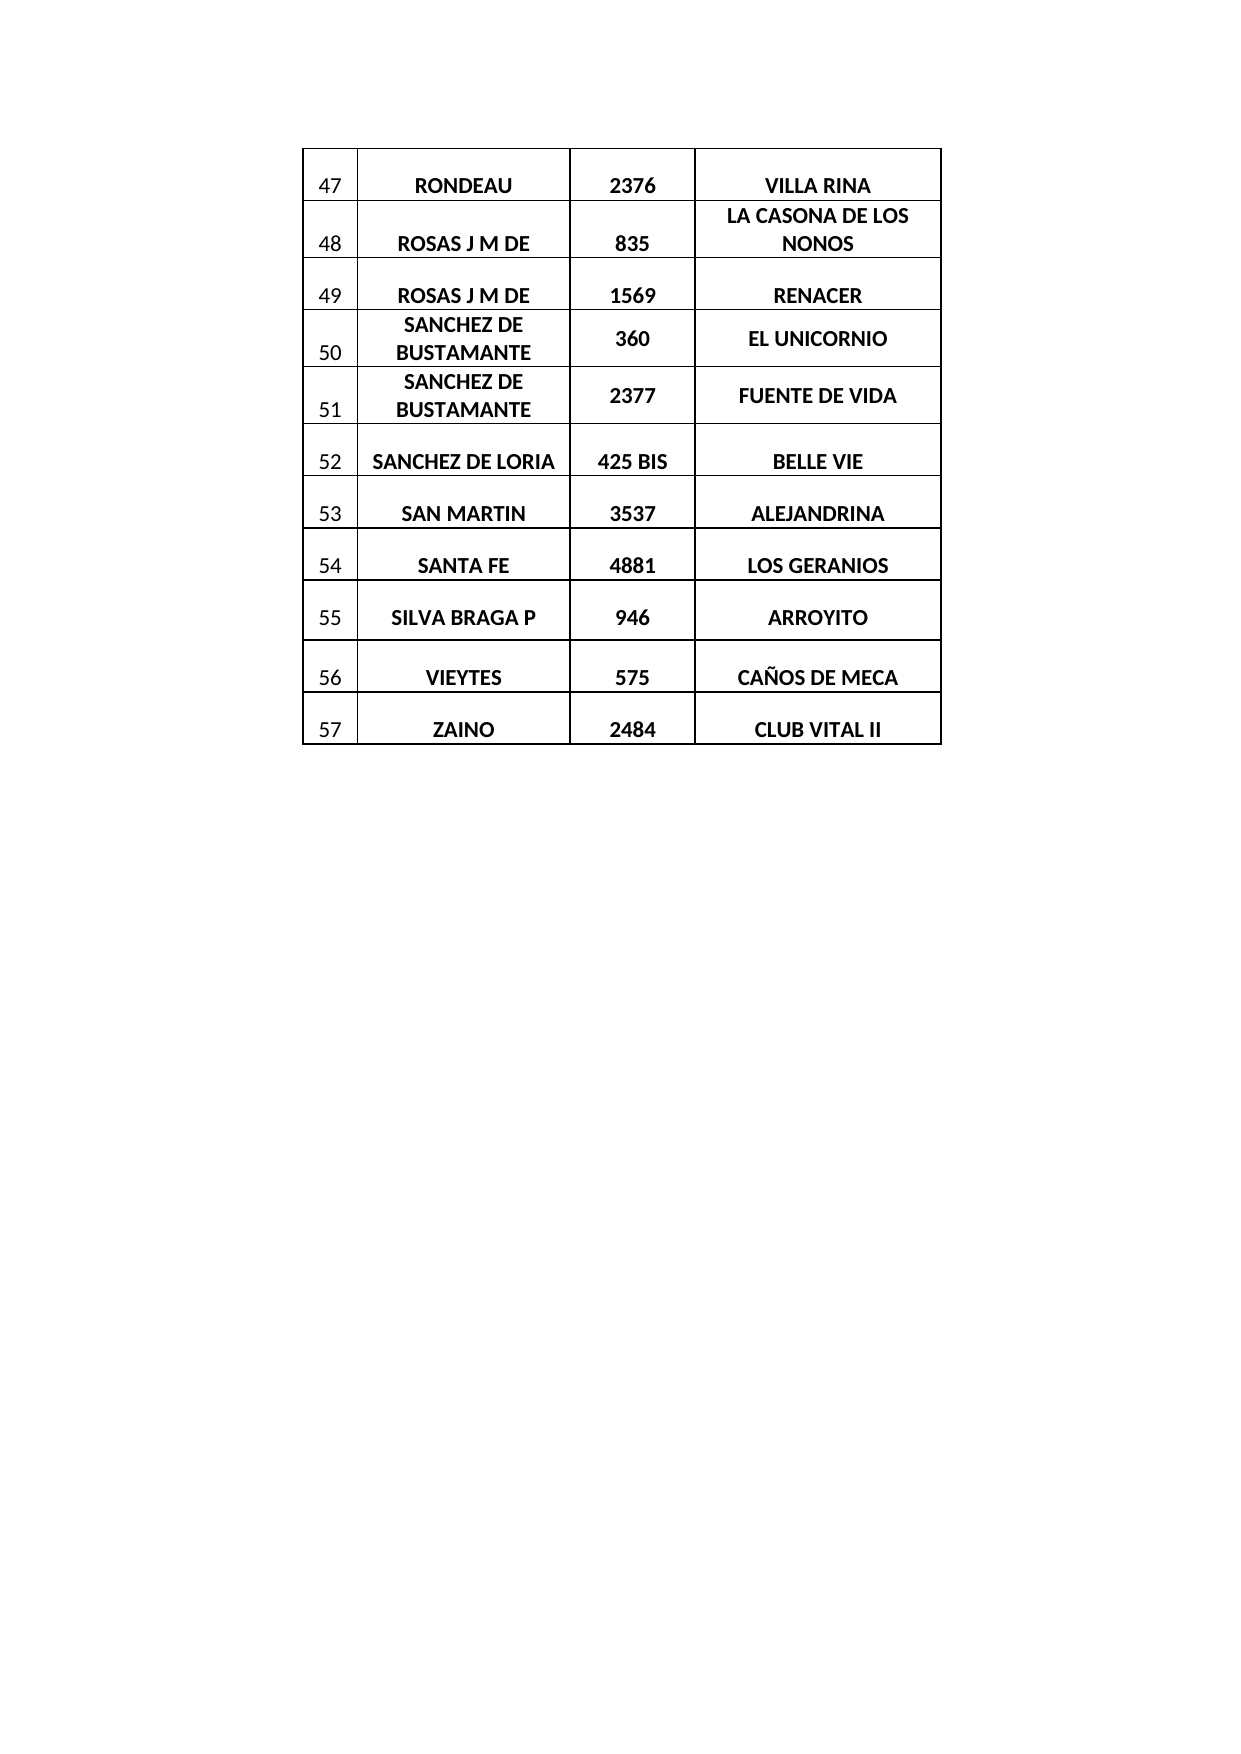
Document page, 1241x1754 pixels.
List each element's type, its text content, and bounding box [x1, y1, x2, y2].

table_cell BELLE VIE [696, 424, 940, 475]
table_cell ARROYITO [696, 581, 940, 631]
table_cell ROSAS J M DE [358, 258, 569, 309]
table_cell 50 [304, 310, 357, 366]
table_cell 1569 [571, 258, 694, 309]
table_cell VIEYTES [358, 641, 569, 691]
table_cell [304, 631, 357, 639]
table_cell 2377 [571, 367, 694, 423]
table_cell 946 [571, 581, 694, 631]
table_cell ALEJANDRINA [696, 476, 940, 527]
table_cell CLUB VITAL II [696, 693, 940, 743]
table_cell 835 [571, 201, 694, 257]
table_cell SANCHEZ DE LORIA [358, 424, 569, 475]
table_cell 47 [304, 149, 357, 200]
table_cell 2376 [571, 149, 694, 200]
table_cell LOS GERANIOS [696, 529, 940, 579]
table_cell EL UNICORNIO [696, 310, 940, 366]
table_cell 51 [304, 367, 357, 423]
table_cell [696, 631, 940, 639]
table_cell 57 [304, 693, 357, 743]
table_cell FUENTE DE VIDA [696, 367, 940, 423]
table_cell 575 [571, 641, 694, 691]
table_cell 425 BIS [571, 424, 694, 475]
table_cell SILVA BRAGA P [358, 581, 569, 631]
table_cell 52 [304, 424, 357, 475]
table_cell SAN MARTIN [358, 476, 569, 527]
table_cell 3537 [571, 476, 694, 527]
table_cell 2484 [571, 693, 694, 743]
table_cell SANCHEZ DE BUSTAMANTE [358, 367, 569, 423]
table_cell [571, 631, 694, 639]
table_cell RENACER [696, 258, 940, 309]
table_cell SANTA FE [358, 529, 569, 579]
table_cell 360 [571, 310, 694, 366]
table_cell 4881 [571, 529, 694, 579]
table_cell 53 [304, 476, 357, 527]
table_cell 56 [304, 641, 357, 691]
table_cell CAÑOS DE MECA [696, 641, 940, 691]
table_cell ZAINO [358, 693, 569, 743]
table_cell ROSAS J M DE [358, 201, 569, 257]
table_cell RONDEAU [358, 149, 569, 200]
table_cell 55 [304, 581, 357, 631]
table_cell VILLA RINA [696, 149, 940, 200]
table_cell SANCHEZ DE BUSTAMANTE [358, 310, 569, 366]
table_cell [358, 631, 569, 639]
table_cell 48 [304, 201, 357, 257]
table_cell 54 [304, 529, 357, 579]
table_cell LA CASONA DE LOS NONOS [696, 201, 940, 257]
table_cell 49 [304, 258, 357, 309]
